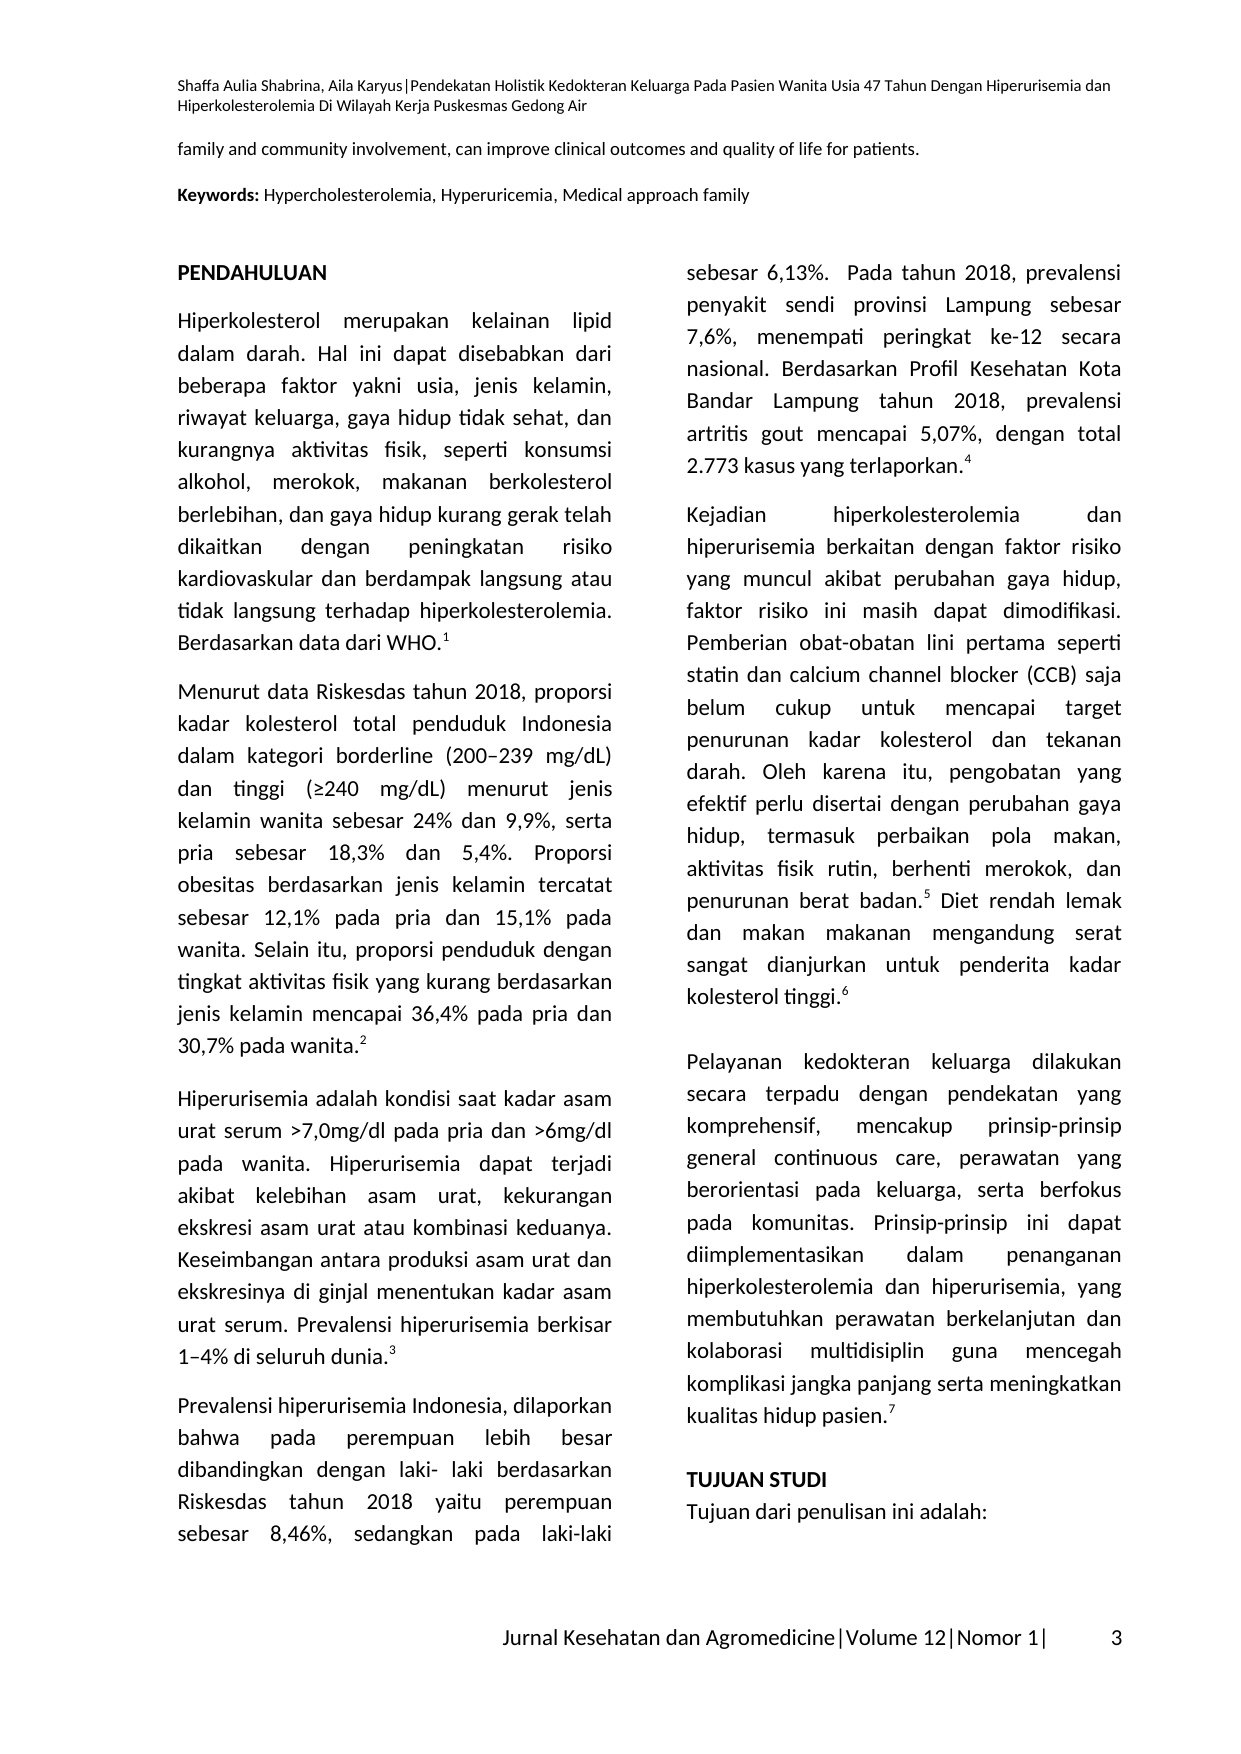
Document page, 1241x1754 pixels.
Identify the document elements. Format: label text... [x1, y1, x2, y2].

text Prevalensi hiperurisemia Indonesia, dilaporkan bahwa pada perempuan lebih besar dibandingkan dengan laki- laki berdasarkan Riskesdas tahun 2018 yaitu perempuan sebesar 8,46%, sedangkan pada laki-laki sebesar 6,13%. Pada tahun 2018, prevalensi penyakit sendi provinsi Lampung sebesar 7,6%, menempati peringkat ke-12 secara nasional. Berdasarkan Profil Kesehatan Kota Bandar Lampung tahun 2018, prevalensi artritis gout mencapai 5,07%, dengan total 2.773 kasus yang terlaporkan.4 [177, 1391, 613, 1547]
text Hiperkolesterol merupakan kelainan lipid dalam darah. Hal ini dapat disebabkan dari beberapa faktor yakni usia, jenis kelamin, riwayat keluarga, gaya hidup tidak sehat, dan kurangnya aktivitas fisik, seperti konsumsi alkohol, merokok, makanan berkolesterol berlebihan, dan gaya hidup kurang gerak telah dikaitkan dengan peningkatan risiko kardiovaskular dan berdampak langsung atau tidak langsung terhadap hiperkolesterolemia. Berdasarkan data dari WHO.1 [177, 307, 613, 656]
text Hiperurisemia adalah kondisi saat kadar asam urat serum >7,0mg/dl pada pria dan >6mg/dl pada wanita. Hiperurisemia dapat terjadi akibat kelebihan asam urat, kekurangan ekskresi asam urat atau kombinasi keduanya. Keseimbangan antara produksi asam urat dan ekskresinya di ginjal menentukan kadar asam urat serum. Prevalensi hiperurisemia berkisar 1–4% di seluruh dunia.3 [177, 1084, 613, 1370]
text Tujuan dari penulisan ini adalah: [686, 1497, 1122, 1526]
text Kejadian hiperkolesterolemia dan hiperurisemia berkaitan dengan faktor risiko yang muncul akibat perubahan gaya hidup, faktor risiko ini masih dapat dimodifikasi. Pemberian obat-obatan lini pertama seperti statin dan calcium channel blocker (CCB) saja belum cukup untuk mencapai target penurunan kadar kolesterol dan tekanan darah. Oleh karena itu, pengobatan yang efektif perlu disertai dengan perubahan gaya hidup, termasuk perbaikan pola makan, aktivitas fisik rutin, berhenti merokok, dan penurunan berat badan.5 Diet rendah lemak dan makan makanan mengandung serat sangat dianjurkan untuk penderita kadar kolesterol tinggi.6 [686, 500, 1122, 1011]
text family and community involvement, can improve clinical outcomes and quality of life for patients. [177, 137, 1122, 160]
text Pelayanan kedokteran keluarga dilakukan secara terpadu dengan pendekatan yang komprehensif, mencakup prinsip-prinsip general continuous care, perawatan yang berorientasi pada keluarga, serta berfokus pada komunitas. Prinsip-prinsip ini dapat diimplementasikan dalam penanganan hiperkolesterolemia dan hiperurisemia, yang membutuhkan perawatan berkelanjutan dan kolaborasi multidisiplin guna mencegah komplikasi jangka panjang serta meningkatkan kualitas hidup pasien.7 [686, 1047, 1122, 1429]
text PENDAHULUAN [177, 258, 613, 286]
text TUJUAN STUDI [686, 1465, 1122, 1493]
text Prevalensi hiperurisemia Indonesia, dilaporkan bahwa pada perempuan lebih besar dibandingkan dengan laki- laki berdasarkan Riskesdas tahun 2018 yaitu perempuan sebesar 8,46%, sedangkan pada laki-laki sebesar 6,13%. Pada tahun 2018, prevalensi penyakit sendi provinsi Lampung sebesar 7,6%, menempati peringkat ke-12 secara nasional. Berdasarkan Profil Kesehatan Kota Bandar Lampung tahun 2018, prevalensi artritis gout mencapai 5,07%, dengan total 2.773 kasus yang terlaporkan.4 [686, 258, 1122, 479]
text Keywords: Hypercholesterolemia, Hyperuricemia, Medical approach family [177, 184, 1122, 207]
